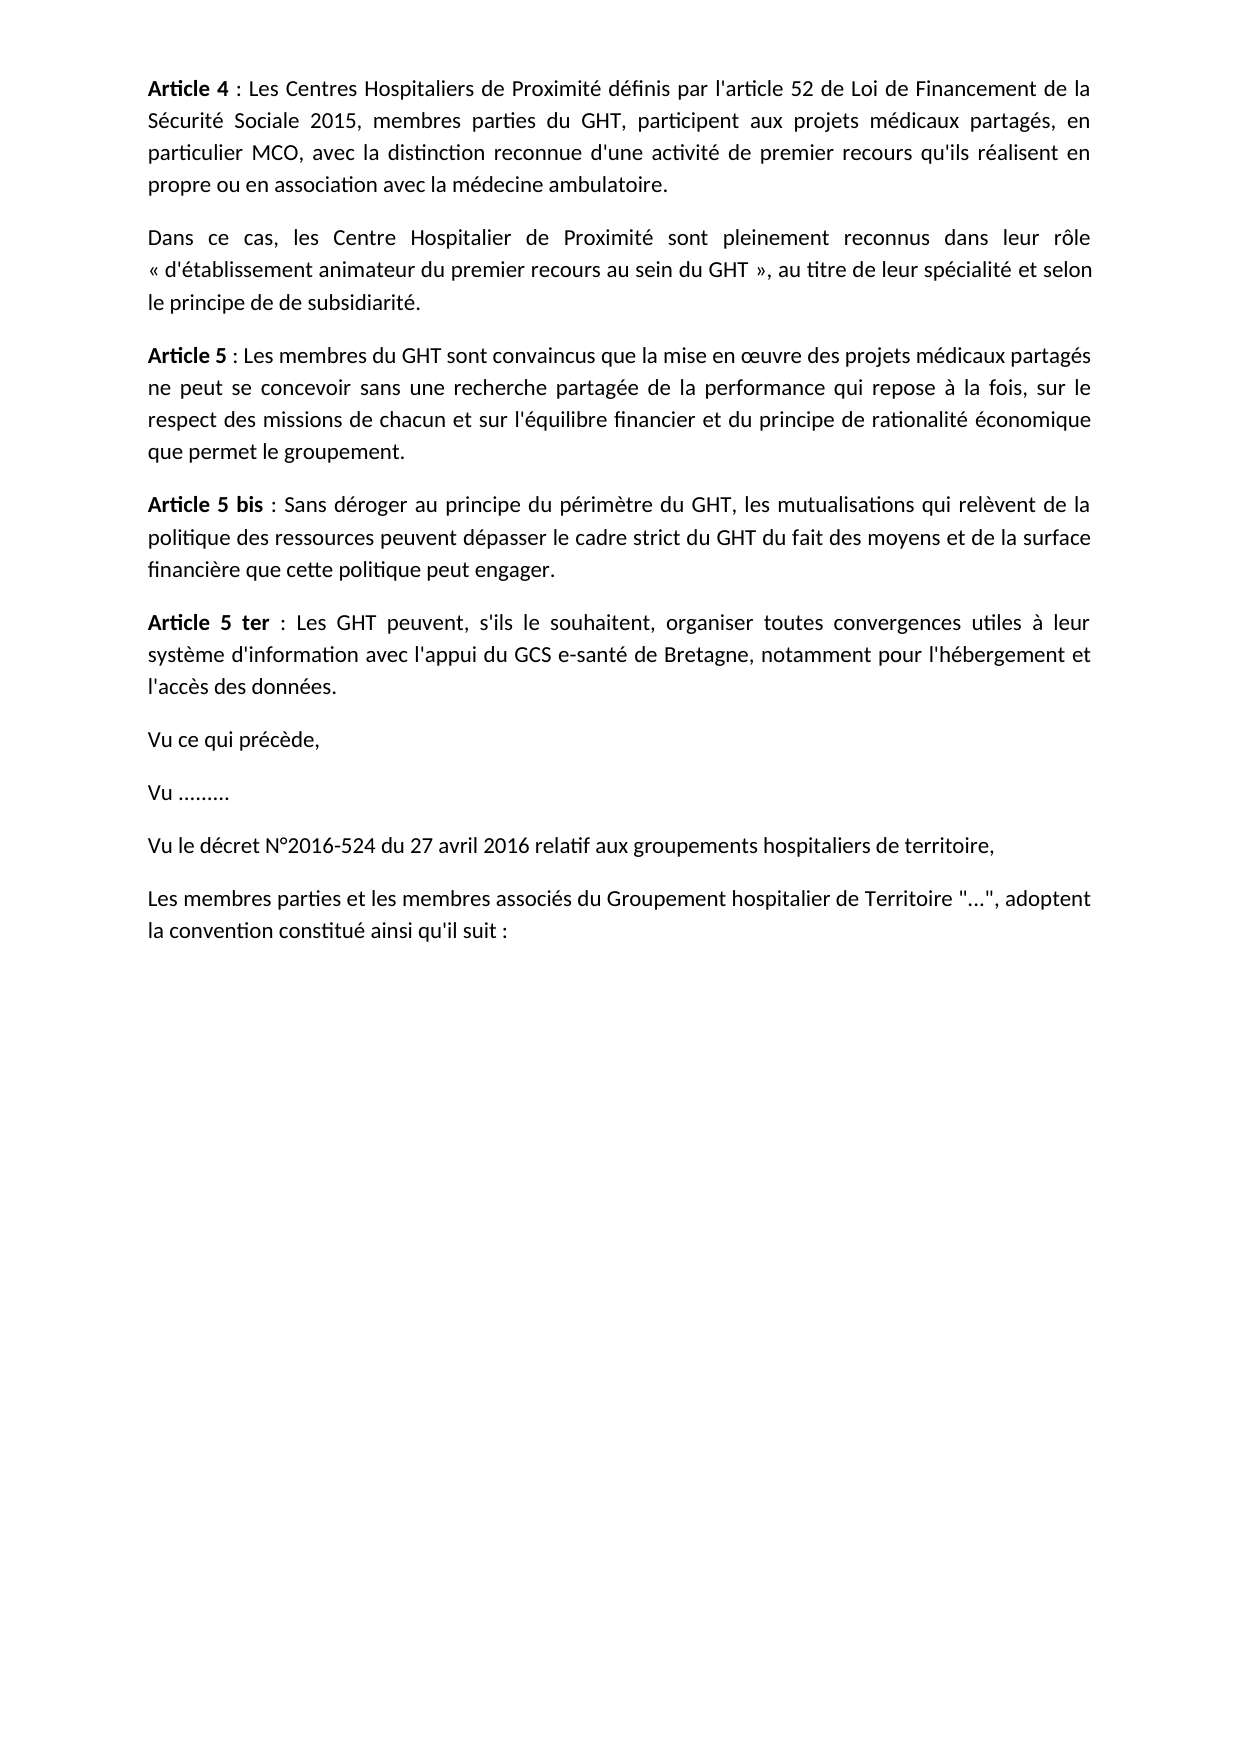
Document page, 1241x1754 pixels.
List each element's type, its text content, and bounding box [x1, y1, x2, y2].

text Les membres parties et les membres associés du Groupement hospitalier de Territoire "...", adoptent la convention constitué ainsi qu'il suit : [148, 884, 1093, 944]
text Dans ce cas, les Centre Hospitalier de Proximité sont pleinement reconnus dans leur rôle « d'établissement animateur du premier recours au sein du GHT », au titre de leur spécialité et selon le principe de de subsidiarité. [148, 223, 1093, 316]
text Article 5 ter : Les GHT peuvent, s'ils le souhaitent, organiser toutes convergences utiles à leur système d'information avec l'appui du GCS e-santé de Bretagne, notamment pour l'hébergement et l'accès des données. [148, 608, 1093, 700]
text Article 5 : Les membres du GHT sont convaincus que la mise en œuvre des projets médicaux partagés ne peut se concevoir sans une recherche partagée de la performance qui repose à la fois, sur le respect des missions de chacun et sur l'équilibre financier et du principe de rationalité économique que permet le groupement. [148, 341, 1093, 465]
text Article 4 : Les Centres Hospitaliers de Proximité définis par l'article 52 de Loi de Financement de la Sécurité Sociale 2015, membres parties du GHT, participent aux projets médicaux partagés, en particulier MCO, avec la distinction reconnue d'une activité de premier recours qu'ils réalisent en propre ou en association avec la médecine ambulatoire. [148, 74, 1093, 198]
text Vu ce qui précède, [148, 725, 1093, 753]
text Article 5 bis : Sans déroger au principe du périmètre du GHT, les mutualisations qui relèvent de la politique des ressources peuvent dépasser le cadre strict du GHT du fait des moyens et de la surface financière que cette politique peut engager. [148, 490, 1093, 583]
text Vu ......... [148, 778, 1093, 806]
text Vu le décret N°2016-524 du 27 avril 2016 relatif aux groupements hospitaliers de territoire, [148, 831, 1093, 859]
